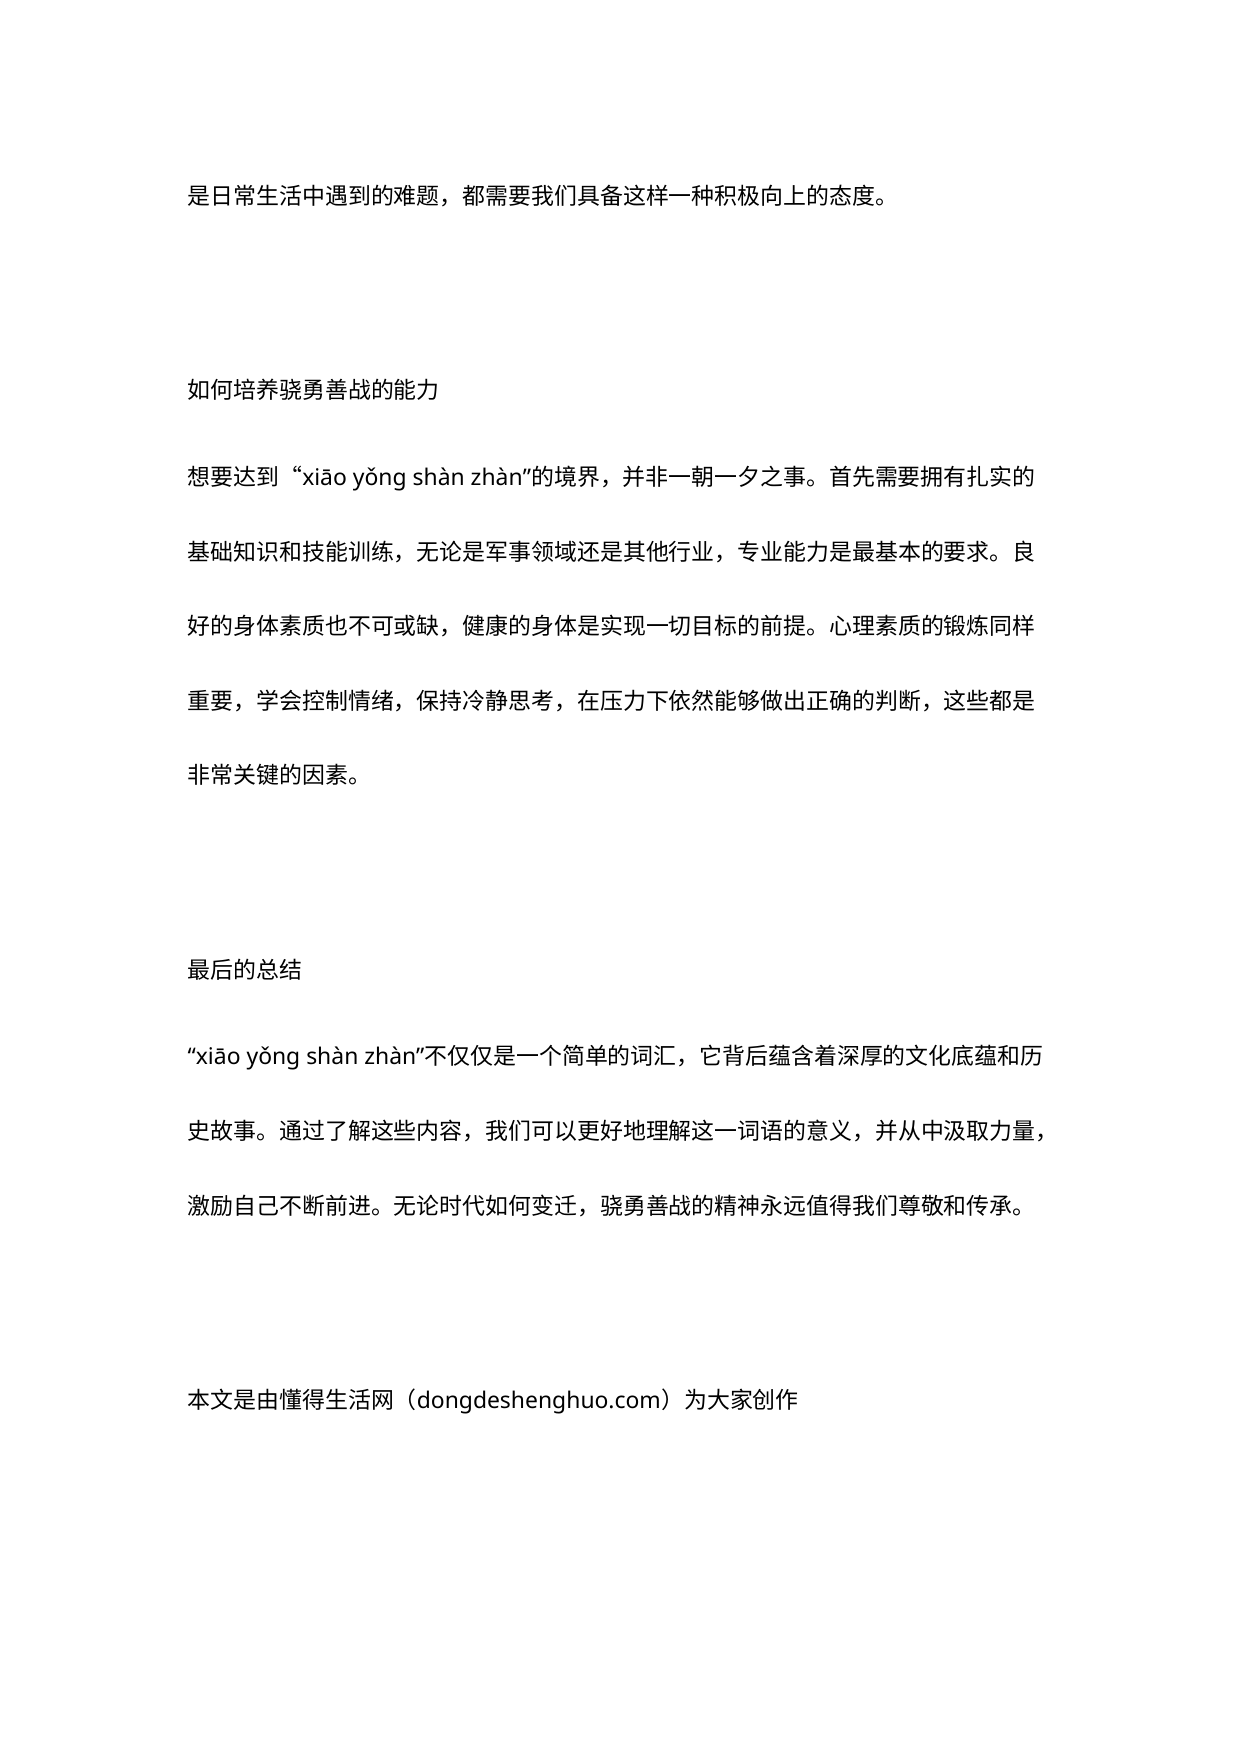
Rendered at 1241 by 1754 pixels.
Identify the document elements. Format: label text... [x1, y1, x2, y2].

text “xiāo yǒng shàn zhàn”不仅仅是一个简单的词汇，它背后蕴含着深厚的文化底蕴和历史故事。通过了解这些内容，我们可以更好地理解这一词语的意义，并从中汲取力量，激励自己不断前进。无论时代如何变迁，骁勇善战的精神永远值得我们尊敬和传承。 [187, 1022, 1053, 1237]
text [187, 162, 1053, 227]
text 想要达到“xiāo yǒng shàn zhàn”的境界，并非一朝一夕之事。首先需要拥有扎实的基础知识和技能训练，无论是军事领域还是其他行业，专业能力是最基本的要求。良好的身体素质也不可或缺，健康的身体是实现一切目标的前提。心理素质的锻炼同样重要，学会控制情绪，保持冷静思考，在压力下依然能够做出正确的判断，这些都是非常关键的因素。 [187, 443, 1053, 807]
text 如何培养骁勇善战的能力 [187, 356, 1053, 421]
text 最后的总结 [187, 936, 1053, 1001]
text 本文是由懂得生活网（dongdeshenghuo.com）为大家创作 [187, 1366, 1053, 1431]
